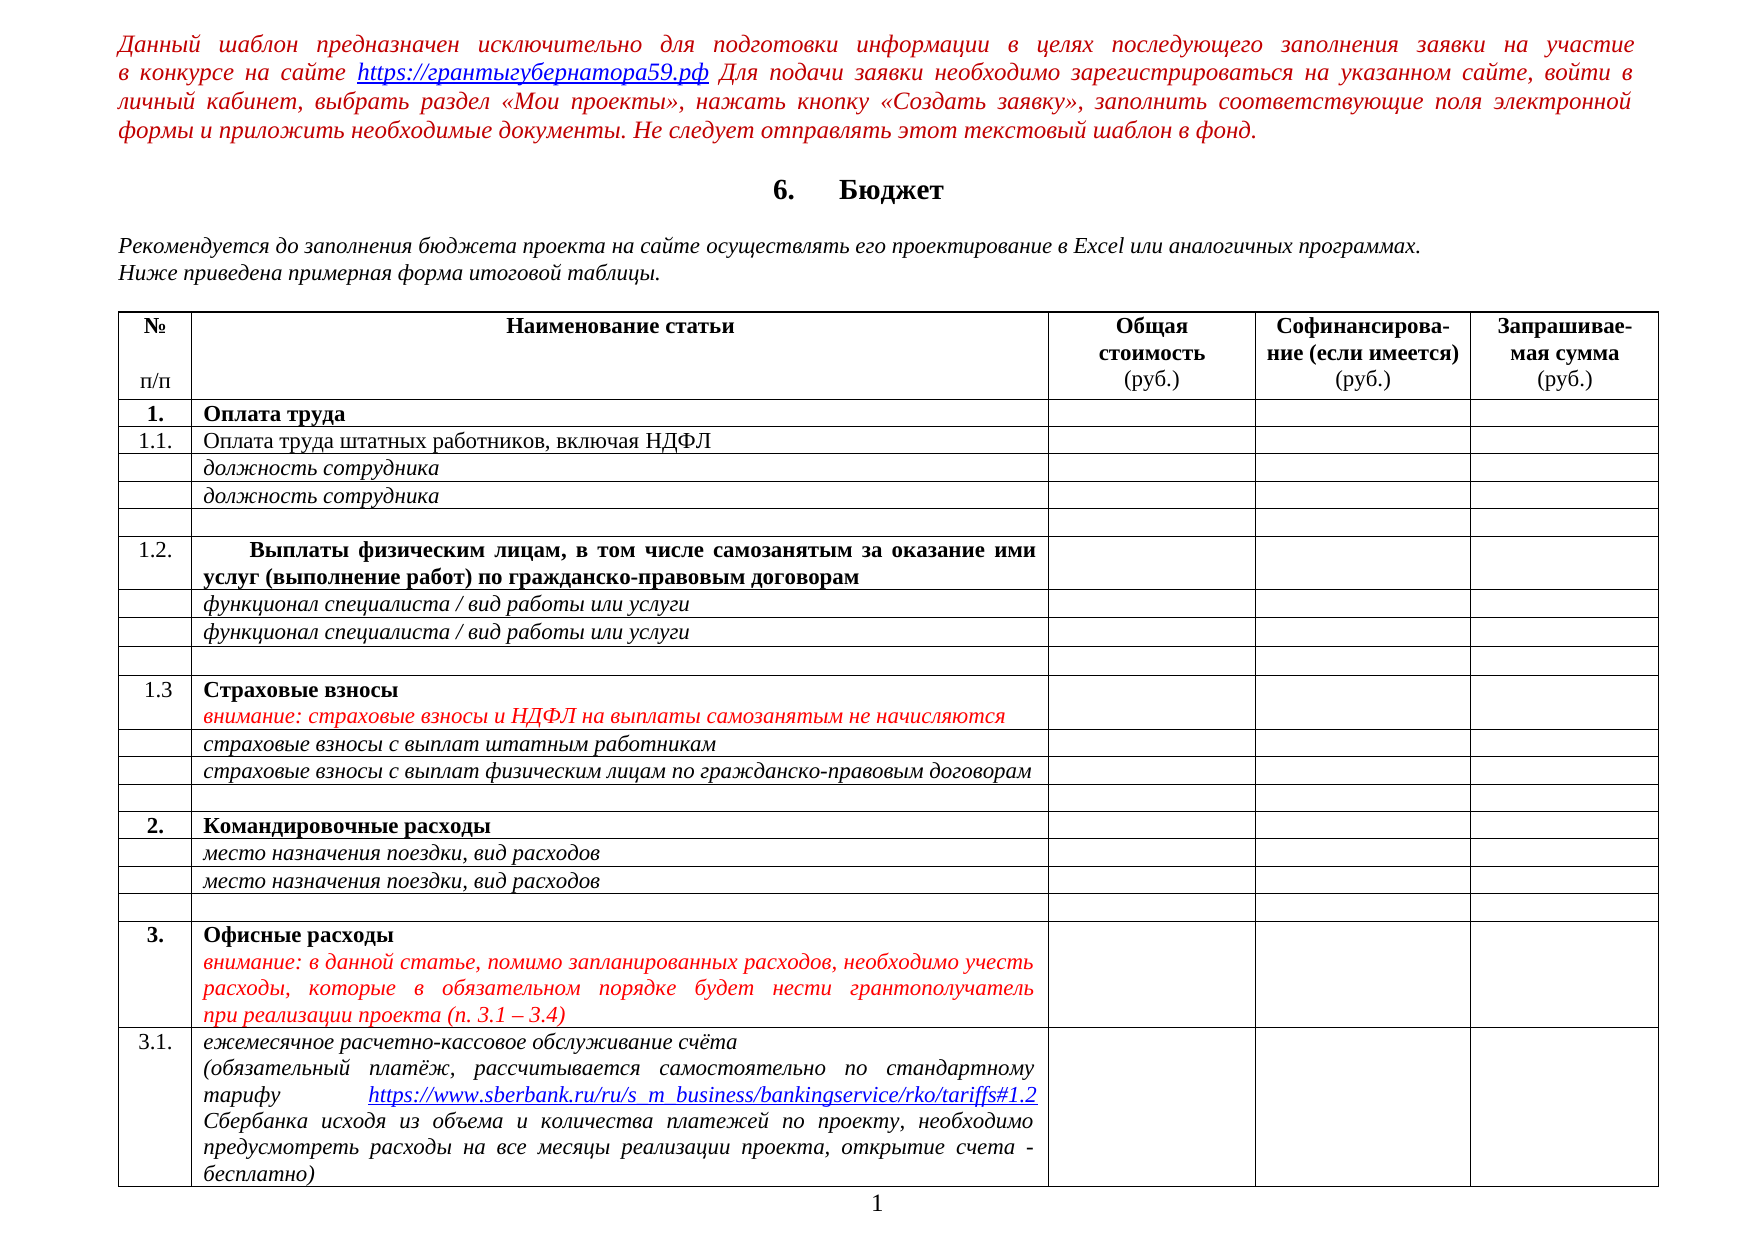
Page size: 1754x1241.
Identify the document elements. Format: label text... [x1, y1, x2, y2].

table_cell [1049, 676, 1255, 729]
table_cell Офисные расходы внимание: в данной статье, помимо запланированных расходов, необходимо учесть расходы, которые в обязательном порядке будет нести грантополучатель при реализации проекта (п. 3.1 – 3.4) [192, 922, 1048, 1027]
table_cell [1471, 812, 1658, 838]
table_cell Оплата труда штатных работников, включая НДФЛ [192, 427, 1048, 453]
table_cell функционал специалиста / вид работы или услуги [192, 590, 1048, 617]
table_cell [1049, 812, 1255, 838]
table_cell Страховые взносы внимание: страховые взносы и НДФЛ на выплаты самозанятым не начисляются [192, 676, 1048, 729]
table_cell [119, 454, 191, 481]
table_cell Выплаты физическим лицам, в том числе самозанятым за оказание ими услуг (выполнение работ) по гражданско-правовым договорам [192, 537, 1048, 589]
text Ниже приведена примерная форма итоговой таблицы. [118, 259, 1636, 285]
table_cell [1049, 590, 1255, 617]
table_cell [1471, 867, 1658, 893]
table_cell [1049, 454, 1255, 481]
table_header Софинансирова-ние (если имеется) (руб.) [1256, 313, 1470, 398]
table_cell [1256, 427, 1470, 453]
table_cell [1256, 785, 1470, 811]
table_cell [1471, 427, 1658, 453]
table_cell страховые взносы с выплат штатным работникам [192, 730, 1048, 756]
table_cell Командировочные расходы [192, 812, 1048, 838]
table_cell [119, 785, 191, 811]
table_cell место назначения поездки, вид расходов [192, 839, 1048, 866]
table_cell [1049, 537, 1255, 589]
table_cell [1256, 400, 1470, 426]
table_cell должность сотрудника [192, 482, 1048, 508]
table_cell [1256, 839, 1470, 866]
table_cell [1256, 647, 1470, 675]
table_cell [1471, 1028, 1658, 1186]
table_cell [1049, 427, 1255, 453]
table_cell [119, 647, 191, 675]
table_cell [1471, 482, 1658, 508]
table_cell [1471, 400, 1658, 426]
table_cell 1.3 [119, 676, 191, 729]
table_cell [1256, 590, 1470, 617]
table_cell [1471, 922, 1658, 1027]
table_cell [119, 482, 191, 508]
table_cell [1471, 757, 1658, 783]
table_cell [119, 839, 191, 866]
table_cell [119, 618, 191, 646]
table_cell [192, 785, 1048, 811]
table_cell [119, 757, 191, 783]
table_cell [119, 590, 191, 617]
table_cell [1471, 618, 1658, 646]
table_cell [1049, 894, 1255, 921]
table_cell 1. [119, 400, 191, 426]
table_cell [119, 730, 191, 756]
table_cell [1471, 730, 1658, 756]
table_cell место назначения поездки, вид расходов [192, 867, 1048, 893]
table_cell [119, 894, 191, 921]
table_cell [1471, 676, 1658, 729]
table_cell [1256, 537, 1470, 589]
table_cell ежемесячное расчетно-кассовое обслуживание счёта (обязательный платёж, рассчитывается самостоятельно по стандартному тарифу https://www.sberbank.ru/ru/s_m_business/bankingservice/rko/tariffs#1.2 Сбербанка исходя из объема и количества платежей по проекту, необходимо предусмотреть расходы на все месяцы реализации проекта, открытие счета - бесплатно) [192, 1028, 1048, 1186]
table_cell [1256, 676, 1470, 729]
table_header Наименование статьи [192, 313, 1048, 398]
table_cell [1471, 839, 1658, 866]
table_cell [1049, 867, 1255, 893]
list Бюджет [81, 172, 1636, 206]
table_cell [1471, 894, 1658, 921]
table_cell [1471, 647, 1658, 675]
table_header № п/п [119, 313, 191, 398]
table_cell [1049, 839, 1255, 866]
table_cell [1256, 730, 1470, 756]
table_cell [1471, 454, 1658, 481]
table_cell 1.1. [119, 427, 191, 453]
table_cell [1049, 509, 1255, 536]
table_header Запрашивае-мая сумма (руб.) [1471, 313, 1658, 398]
table_cell [1256, 1028, 1470, 1186]
table_cell страховые взносы с выплат физическим лицам по гражданско-правовым договорам [192, 757, 1048, 783]
table_cell должность сотрудника [192, 454, 1048, 481]
table_cell [1049, 757, 1255, 783]
table_cell [1256, 509, 1470, 536]
table_cell [1471, 590, 1658, 617]
table_cell Оплата труда [192, 400, 1048, 426]
table_cell 1.2. [119, 537, 191, 589]
table_cell [1049, 400, 1255, 426]
table_cell [1256, 894, 1470, 921]
table_cell [1049, 482, 1255, 508]
table_cell 2. [119, 812, 191, 838]
table_cell [1256, 812, 1470, 838]
table_cell [1049, 618, 1255, 646]
table_cell [1049, 922, 1255, 1027]
table_cell функционал специалиста / вид работы или услуги [192, 618, 1048, 646]
table_cell [119, 509, 191, 536]
text Рекомендуется до заполнения бюджета проекта на сайте осуществлять его проектирование в Excel или аналогичных программах. [118, 232, 1636, 259]
table_cell [1049, 785, 1255, 811]
table_cell [192, 894, 1048, 921]
table_cell [1256, 922, 1470, 1027]
table_header Общая стоимость (руб.) [1049, 313, 1255, 398]
table_cell [192, 647, 1048, 675]
table_cell [1256, 482, 1470, 508]
table_cell [1049, 1028, 1255, 1186]
table_cell [1471, 537, 1658, 589]
table_cell [192, 509, 1048, 536]
table_cell [1049, 730, 1255, 756]
table_cell 3. [119, 922, 191, 1027]
table_cell [1256, 867, 1470, 893]
table_cell [1471, 785, 1658, 811]
table_cell [1471, 509, 1658, 536]
table_cell [119, 867, 191, 893]
table_cell [1049, 647, 1255, 675]
table_cell [1256, 618, 1470, 646]
table_cell 3.1. [119, 1028, 191, 1186]
table_cell [1256, 757, 1470, 783]
table_cell [1256, 454, 1470, 481]
